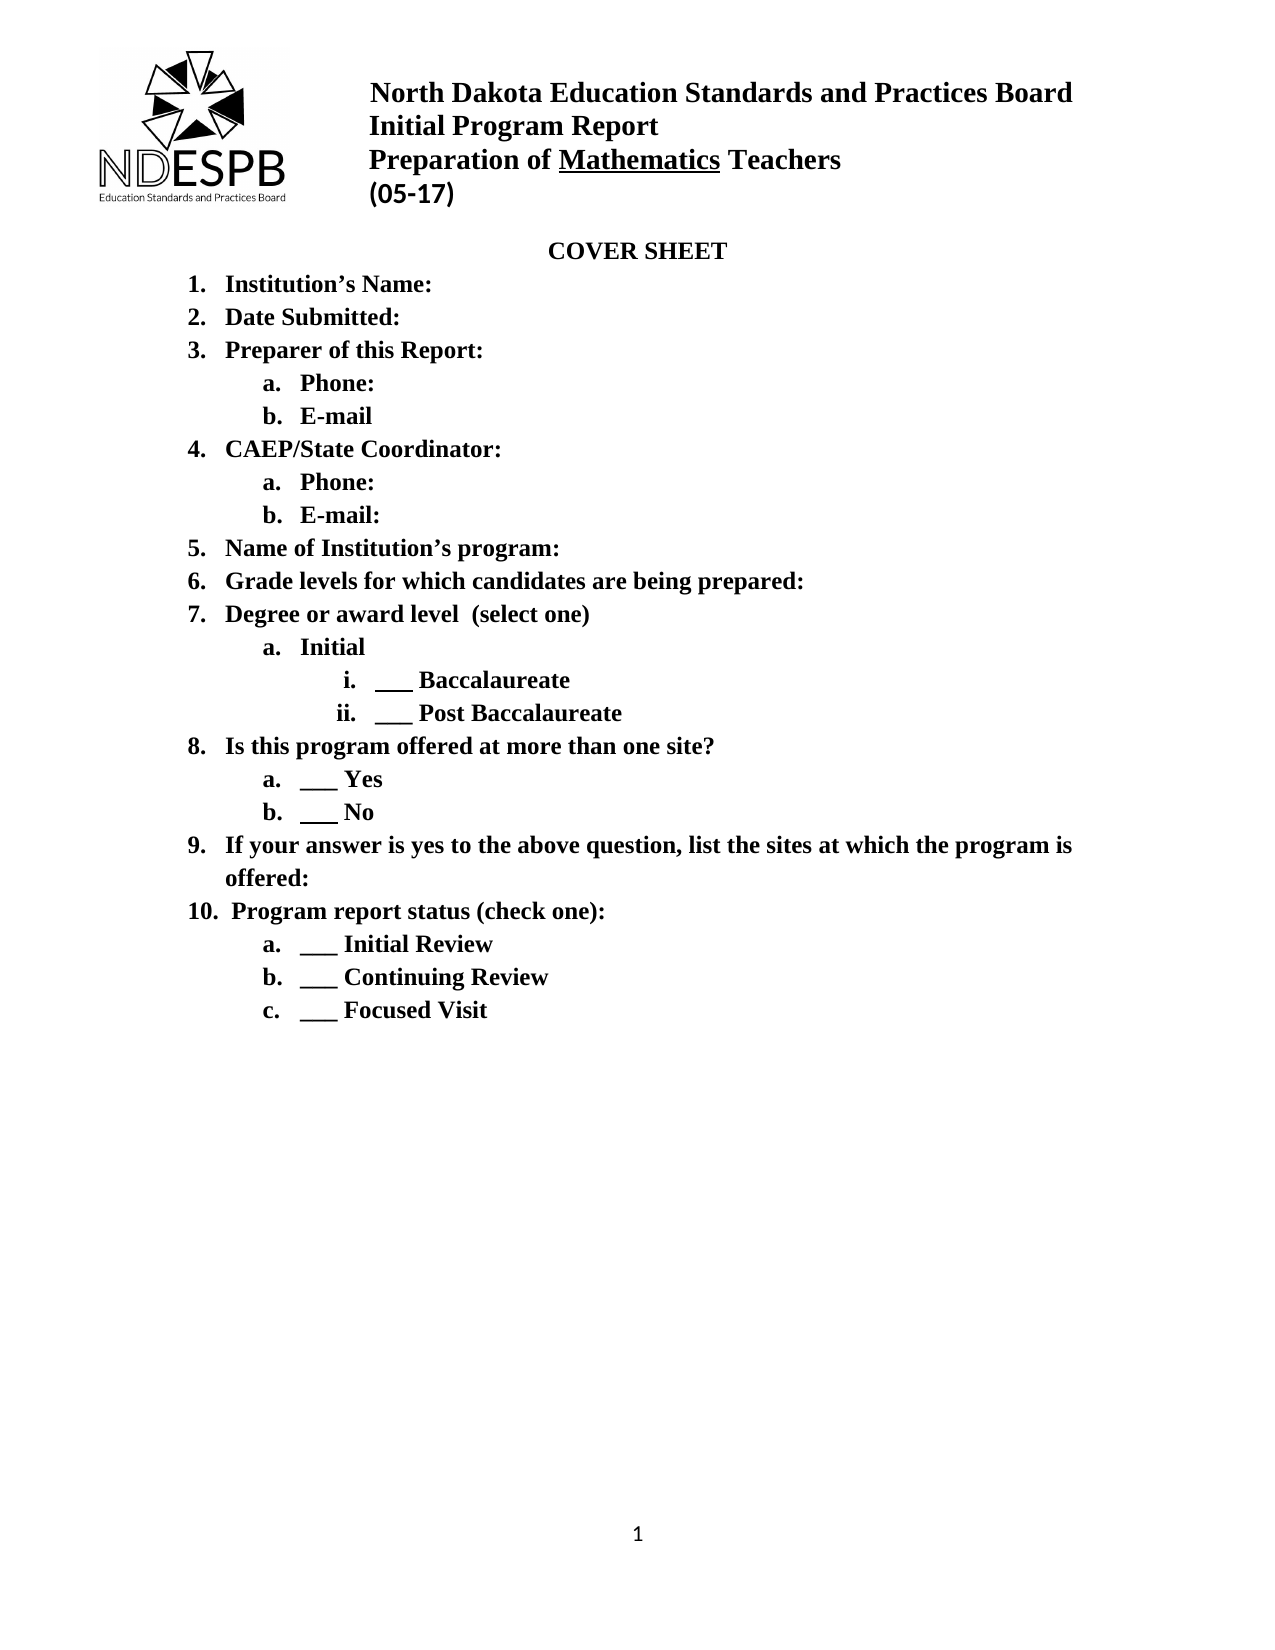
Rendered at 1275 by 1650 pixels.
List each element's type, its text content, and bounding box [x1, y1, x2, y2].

list Institution’s Name: [187, 269, 1125, 298]
list Initial [262, 632, 1125, 661]
list Grade levels for which candidates are being prepared: [187, 566, 1125, 595]
list Is this program offered at more than one site? [187, 731, 1125, 760]
list ___ Continuing Review [262, 962, 1125, 991]
list Phone: [262, 467, 1125, 496]
list CAEP/State Coordinator: [187, 434, 1125, 463]
list If your answer is yes to the above question, list the sites at which the program is offered: [187, 830, 1125, 892]
list ___ Initial Review [262, 929, 1125, 958]
picture [98, 47, 290, 207]
list Baccalaureate [356, 665, 1125, 694]
list Name of Institution’s program: [187, 533, 1125, 562]
list Date Submitted: [187, 302, 1125, 331]
list Preparer of this Report: [187, 335, 1125, 364]
list No [262, 797, 1125, 826]
text COVER SHEET [150, 236, 1125, 265]
list E-mail: [262, 500, 1125, 529]
list ___ Focused Visit [262, 995, 1125, 1024]
list E-mail [262, 401, 1125, 430]
list Degree or award level (select one) [187, 599, 1125, 628]
list ___ Yes [262, 764, 1125, 793]
list Phone: [262, 368, 1125, 397]
list Program report status (check one): [187, 896, 1125, 925]
list ___ Post Baccalaureate [356, 698, 1125, 727]
